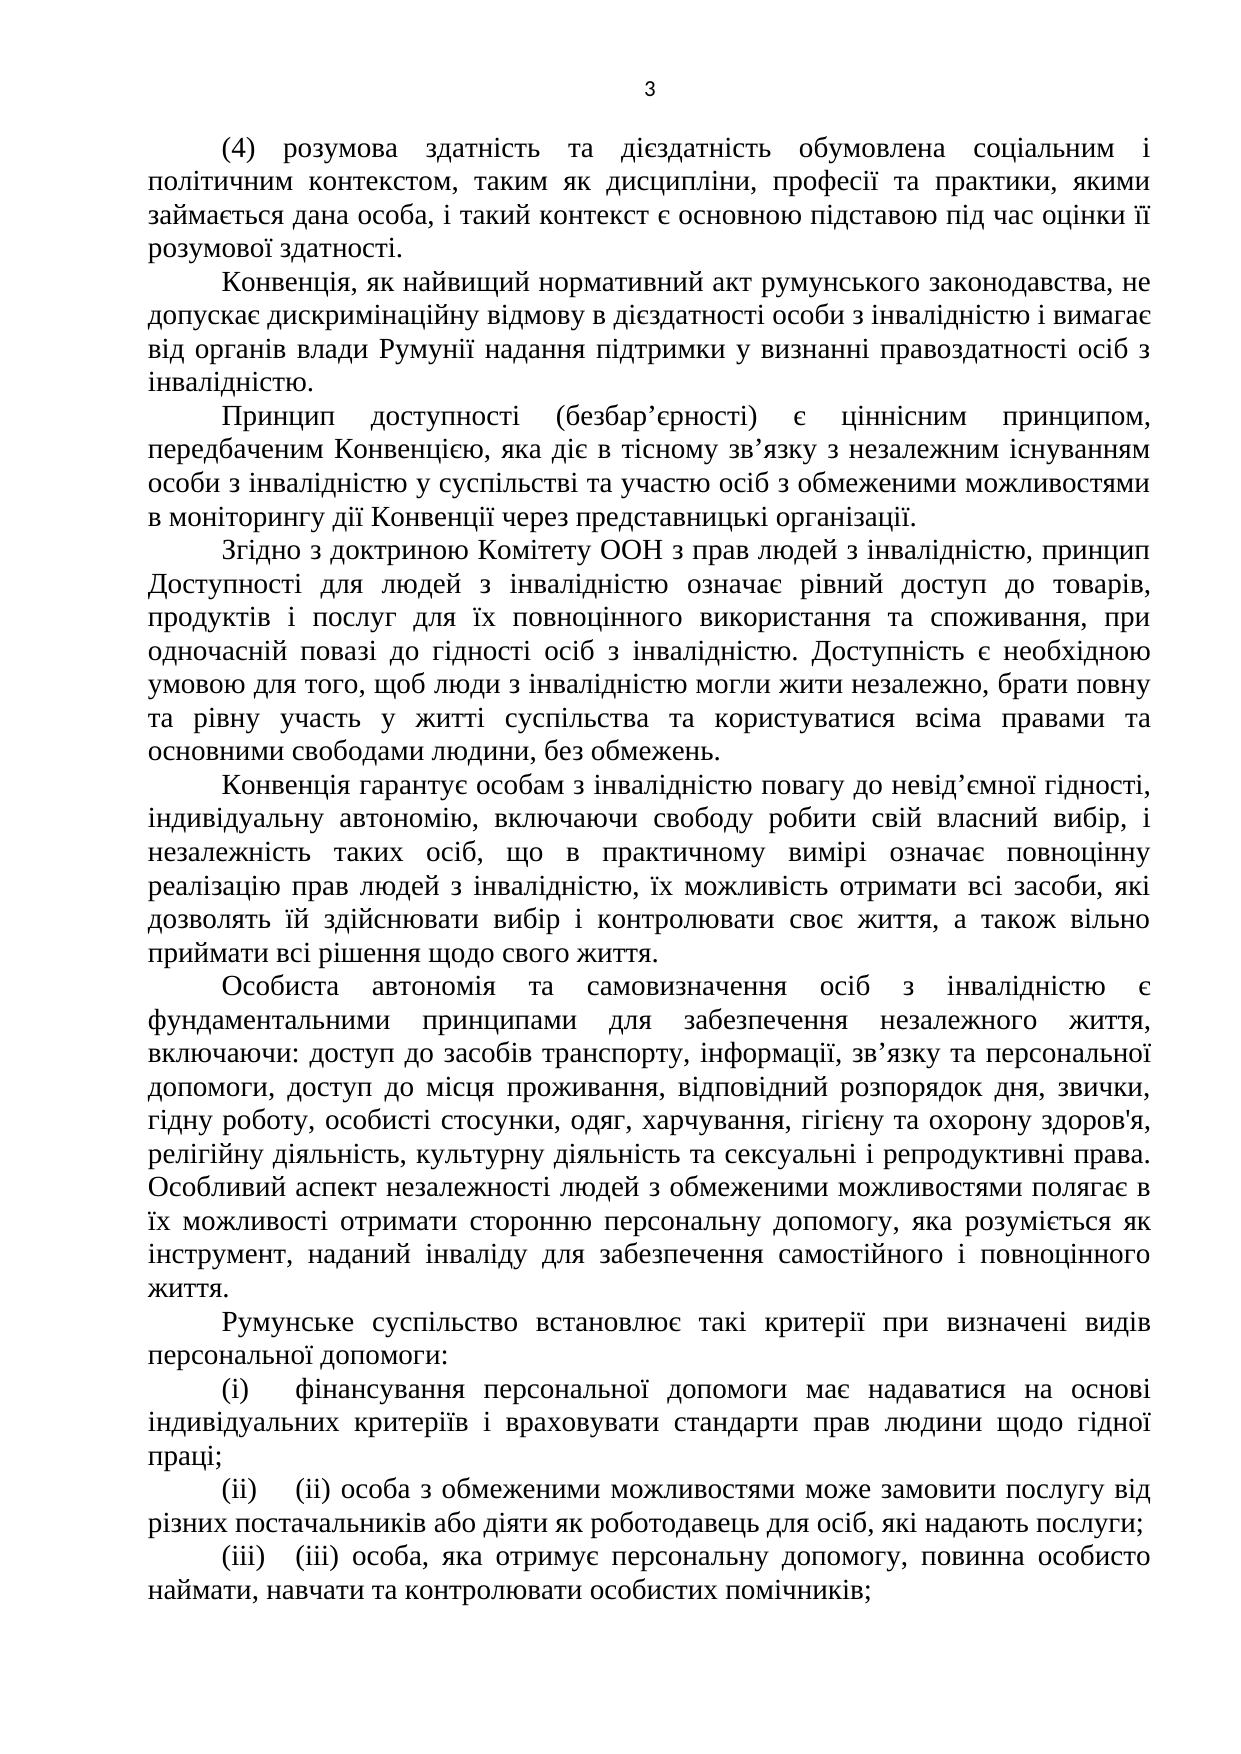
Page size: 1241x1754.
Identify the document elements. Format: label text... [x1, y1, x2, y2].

list (ііі) особа, яка отримує персональну допомогу, повинна особисто наймати, навчати та контролювати особистих помічників; [148, 1538, 1152, 1606]
text Згідно з доктриною Комітету ООН з прав людей з інвалідністю, принцип Доступності для людей з інвалідністю означає рівний доступ до товарів, продуктів і послуг для їх повноцінного використання та споживання, при одночасній повазі до гідності осіб з інвалідністю. Доступність є необхідною умовою для того, щоб люди з інвалідністю могли жити незалежно, брати повну та рівну участь у житті суспільства та користуватися всіма правами та основними свободами людини, без обмежень. [148, 532, 1152, 767]
text Принцип доступності (безбар’єрності) є ціннісним принципом, передбаченим Конвенцією, яка діє в тісному зв’язку з незалежним існуванням особи з інвалідністю у суспільстві та участю осіб з обмеженими можливостями в моніторингу дії Конвенції через представницькі організації. [148, 398, 1152, 532]
text Особиста автономія та самовизначення осіб з інвалідністю є фундаментальними принципами для забезпечення незалежного життя, включаючи: доступ до засобів транспорту, інформації, зв’язку та персональної допомоги, доступ до місця проживання, відповідний розпорядок дня, звички, гідну роботу, особисті стосунки, одяг, харчування, гігієну та охорону здоров'я, релігійну діяльність, культурну діяльність та сексуальні і репродуктивні права. Особливий аспект незалежності людей з обмеженими можливостями полягає в їх можливості отримати сторонню персональну допомогу, яка розуміється як інструмент, наданий інваліду для забезпечення самостійного і повноцінного життя. [148, 968, 1152, 1304]
text Румунське суспільство встановлює такі критерії при визначені видів персональної допомоги: [148, 1304, 1152, 1371]
list (ii) особа з обмеженими можливостями може замовити послугу від різних постачальників або діяти як роботодавець для осіб, які надають послуги; [148, 1471, 1152, 1538]
list фінансування персональної допомоги має надаватися на основі індивідуальних критеріїв і враховувати стандарти прав людини щодо гідної праці; [148, 1371, 1152, 1471]
text (4) розумова здатність та дієздатність обумовлена соціальним і політичним контекстом, таким як дисципліни, професії та практики, якими займається дана особа, і такий контекст є основною підставою під час оцінки її розумової здатності. [148, 130, 1152, 264]
text Конвенція, як найвищий нормативний акт румунського законодавства, не допускає дискримінаційну відмову в дієздатності особи з інвалідністю і вимагає від органів влади Румунії надання підтримки у визнанні правоздатності осіб з інвалідністю. [148, 264, 1152, 398]
text Конвенція гарантує особам з інвалідністю повагу до невід’ємної гідності, індивідуальну автономію, включаючи свободу робити свій власний вибір, і незалежність таких осіб, що в практичному вимірі означає повноцінну реалізацію прав людей з інвалідністю, їх можливість отримати всі засоби, які дозволять їй здійснювати вибір і контролювати своє життя, а також вільно приймати всі рішення щодо свого життя. [148, 767, 1152, 968]
